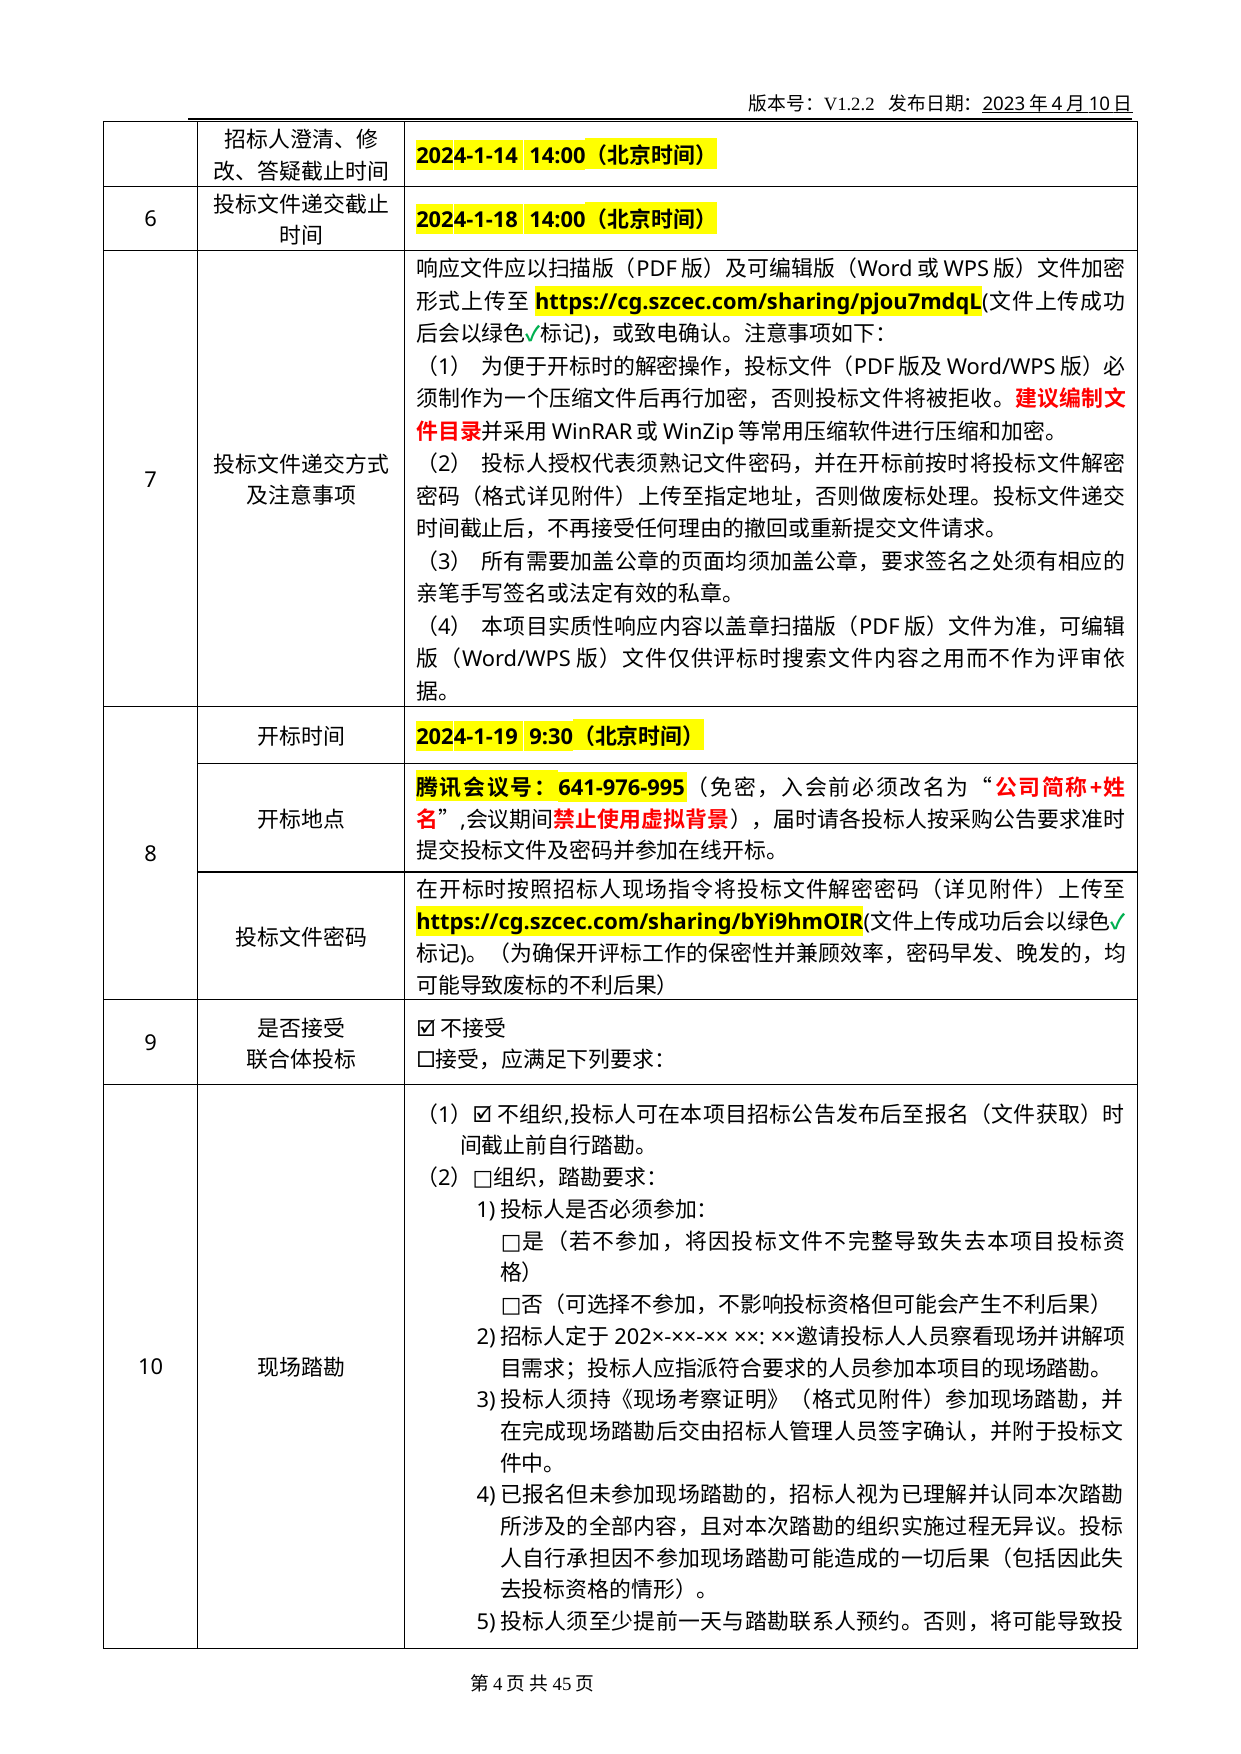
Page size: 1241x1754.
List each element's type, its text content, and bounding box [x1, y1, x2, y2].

table_cell 2024-1-18 14:00（北京时间） [405, 187, 1137, 250]
table_cell 在开标时按照招标人现场指令将投标文件解密密码（详见附件）上传至https://cg.szcec.com/sharing/bYi9hmOIR(文件上传成功后会以绿色✓标记)。（为确保开评标工作的保密性并兼顾效率，密码早发、晚发的，均可能导致废标的不利后果） [405, 873, 1137, 999]
table_cell 6 [104, 187, 197, 250]
table_cell 开标地点 [198, 764, 404, 871]
table_cell 8 [104, 707, 197, 999]
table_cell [405, 1085, 1137, 1648]
table_cell 2024-1-14 14:00（北京时间） [405, 122, 1137, 186]
table_cell 现场踏勘 [198, 1085, 404, 1648]
table_cell 9 [104, 1000, 197, 1084]
table_cell 投标文件递交方式及注意事项 [198, 251, 404, 706]
table_cell 腾讯会议号：641-976-995（免密，入会前必须改名为“公司简称+姓名”,会议期间禁止使用虚拟背景），届时请各投标人按采购公告要求准时提交投标文件及密码并参加在线开标。 [405, 764, 1137, 871]
table_cell 响应文件应以扫描版（PDF版）及可编辑版（Word或WPS版）文件加密形式上传至https://cg.szcec.com/sharing/pjou7mdqL(文件上传成功后会以绿色✓标记)，或致电确认。注意事项如下： 为便于开标时的解密操作，投标文件（PDF版及Word/WPS版）必须制作为一个压缩文件后再行加密，否则投标文件将被拒收。建议编制文件目录并采用WinRAR或WinZip等常用压缩软件进行压缩和加密。 投标人授权代表须熟记文件密码，并在开标前按时将投标文件解密密码（格式详见附件）上传至指定地址，否则做废标处理。投标文件递交时间截止后，不再接受任何理由的撤回或重新提交文件请求。 所有需要加盖公章的页面均须加盖公章，要求签名之处须有相应的亲笔手写签名或法定有效的私章。 本项目实质性响应内容以盖章扫描版（PDF版）文件为准，可编辑版（Word/WPS版）文件仅供评标时搜索文件内容之用而不作为评审依据。 [405, 251, 1137, 706]
table_cell 投标文件密码 [198, 873, 404, 999]
table_cell 是否接受 联合体投标 [198, 1000, 404, 1084]
table_cell 不接受 接受，应满足下列要求： [405, 1000, 1137, 1084]
table_cell 5 [104, 122, 197, 186]
table_cell 10 [104, 1085, 197, 1648]
table_cell 开标时间 [198, 707, 404, 762]
table_cell 2024-1-19 9:30（北京时间） [405, 707, 1137, 762]
table_cell 投标文件递交截止时间 [198, 187, 279, 250]
table_cell 投标文件递交截止时间 [323, 187, 404, 250]
table_cell 7 [104, 251, 197, 706]
